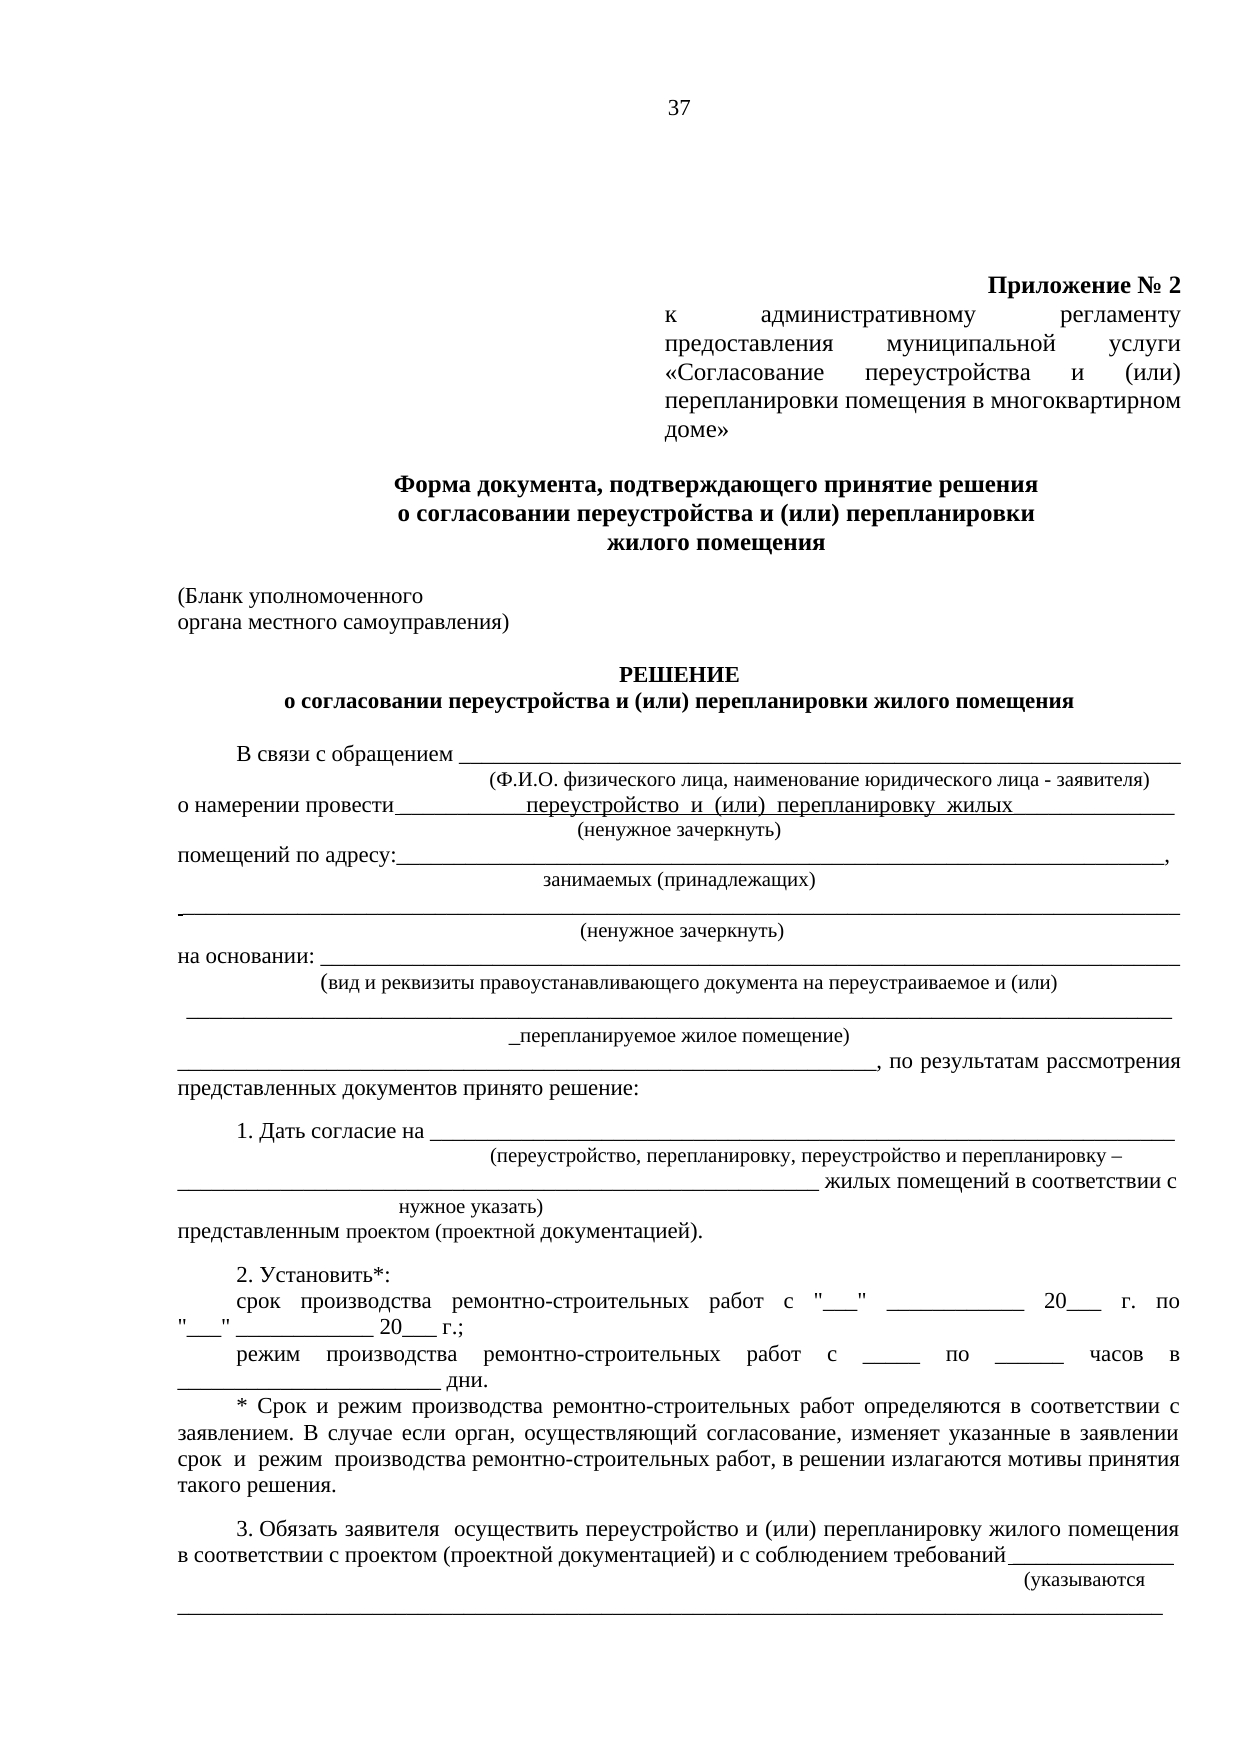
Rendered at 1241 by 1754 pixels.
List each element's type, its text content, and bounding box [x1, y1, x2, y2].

text (ненужное зачеркнуть) [177, 817, 1181, 841]
text о согласовании переустройства и (или) перепланировки [177, 498, 1181, 527]
text (Ф.И.О. физического лица, наименование юридического лица - заявителя) [177, 767, 1181, 791]
text срок производства ремонтно-строительных работ с "___" ____________ 20___ г. по "___" ____________ 20___ г.; [177, 1287, 1181, 1340]
text 3. Обязать заявителя осуществить переустройство и (или) перепланировку жилого помещения в соответствии с проектом (проектной документацией) и с соблюдением требований ______________ [177, 1515, 1181, 1567]
text В связи с обращением _______________________________________________________________ [177, 740, 1181, 767]
text (переустройство, перепланировку, переустройство и перепланировку – [177, 1143, 1181, 1167]
text ________________________________________________________ жилых помещений в соответствии с [177, 1167, 1181, 1193]
text (указываются [989, 1567, 1181, 1591]
text нужное указать) [325, 1193, 1181, 1218]
text на основании: ___________________________________________________________________________ [177, 942, 1181, 968]
text представленным проектом (проектной документацией). [177, 1218, 1181, 1244]
text помещений по адресу:___________________________________________________________________, [177, 841, 1181, 867]
text Форма документа, подтверждающего принятие решения [177, 469, 1181, 498]
text 2. Установить*: [177, 1261, 1181, 1287]
text занимаемых (принадлежащих) [177, 867, 1181, 891]
text 1. Дать согласие на _________________________________________________________________ [177, 1117, 1181, 1143]
text (вид и реквизиты правоустанавливающего документа на переустраиваемое и (или) [177, 968, 1181, 994]
text о намерении провести ___________переустройство и (или) перепланировку жилых______________ [177, 791, 1181, 817]
text о согласовании переустройства и (или) перепланировки жилого помещения [177, 687, 1181, 714]
text _______________________________________________________________________________________ [177, 891, 1181, 918]
text ______________________________________________________________________________________ [177, 1591, 1181, 1618]
text органа местного самоуправления) [177, 608, 1181, 635]
text Приложение № 2 [709, 271, 1181, 299]
text РЕШЕНИЕ [177, 661, 1181, 687]
text к административному регламенту предоставления муниципальной услуги «Согласование переустройства и (или) перепланировки помещения в многоквартирном доме» [664, 299, 1181, 443]
text режим производства ремонтно-строительных работ с _____ по ______ часов в _______________________ дни. [177, 1340, 1181, 1392]
text * Срок и режим производства ремонтно-строительных работ определяются в соответствии с заявлением. В случае если орган, осуществляющий согласование, изменяет указанные в заявлении срок и режим производства ремонтно-строительных работ, в решении излагаются мотивы принятия такого решения. [177, 1392, 1181, 1498]
text жилого помещения [177, 527, 1181, 556]
text _____________________________________________________________, по результатам рассмотрения представленных документов принято решение: [177, 1047, 1181, 1100]
text (Бланк уполномоченного [177, 582, 1181, 608]
text (ненужное зачеркнуть) [177, 918, 1181, 942]
text _______________________________________________________________________________________перепланируемое жилое помещение) [177, 994, 1181, 1047]
